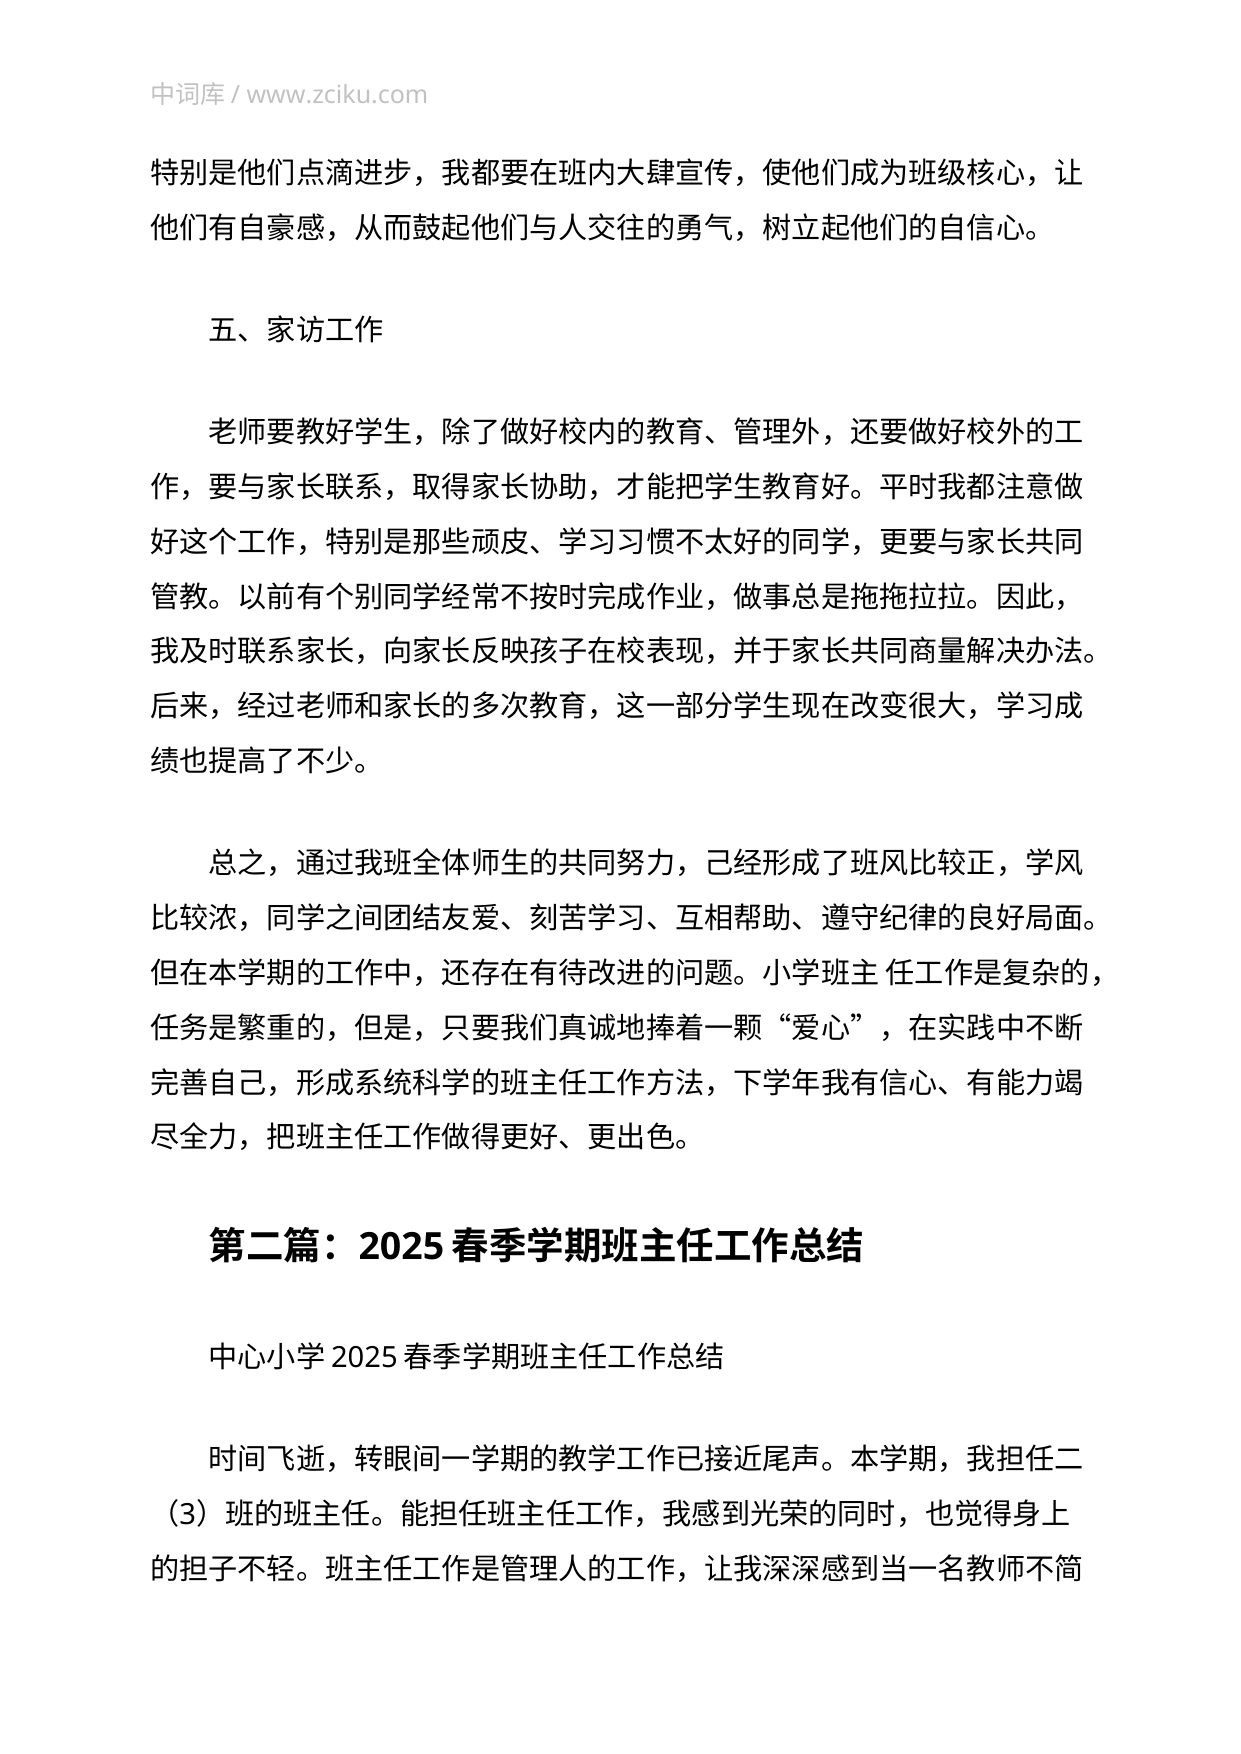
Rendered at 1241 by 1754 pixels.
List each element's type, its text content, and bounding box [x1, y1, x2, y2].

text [150, 150, 1090, 247]
text 第二篇：2025春季学期班主任工作总结 [150, 1216, 1090, 1270]
text 老师要教好学生，除了做好校内的教育、管理外，还要做好校外的工作，要与家长联系，取得家长协助，才能把学生教育好。平时我都注意做好这个工作，特别是那些顽皮、学习习惯不太好的同学，更要与家长共同管教。以前有个别同学经常不按时完成作业，做事总是拖拖拉拉。因此，我及时联系家长，向家长反映孩子在校表现，并于家长共同商量解决办法。后来，经过老师和家长的多次教育，这一部分学生现在改变很大，学习成绩也提高了不少。 [150, 408, 1090, 780]
text 五、家访工作 [150, 307, 1090, 349]
text 总之，通过我班全体师生的共同努力，己经形成了班风比较正，学风比较浓，同学之间团结友爱、刻苦学习、互相帮助、遵守纪律的良好局面。但在本学期的工作中，还存在有待改进的问题。小学班主 任工作是复杂的，任务是繁重的，但是，只要我们真诚地捧着一颗“爱心”，在实践中不断完善自己，形成系统科学的班主任工作方法，下学年我有信心、有能力竭尽全力，把班主任工作做得更好、更出色。 [150, 839, 1090, 1156]
text 中心小学2025春季学期班主任工作总结 [150, 1333, 1090, 1376]
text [150, 1435, 1090, 1588]
